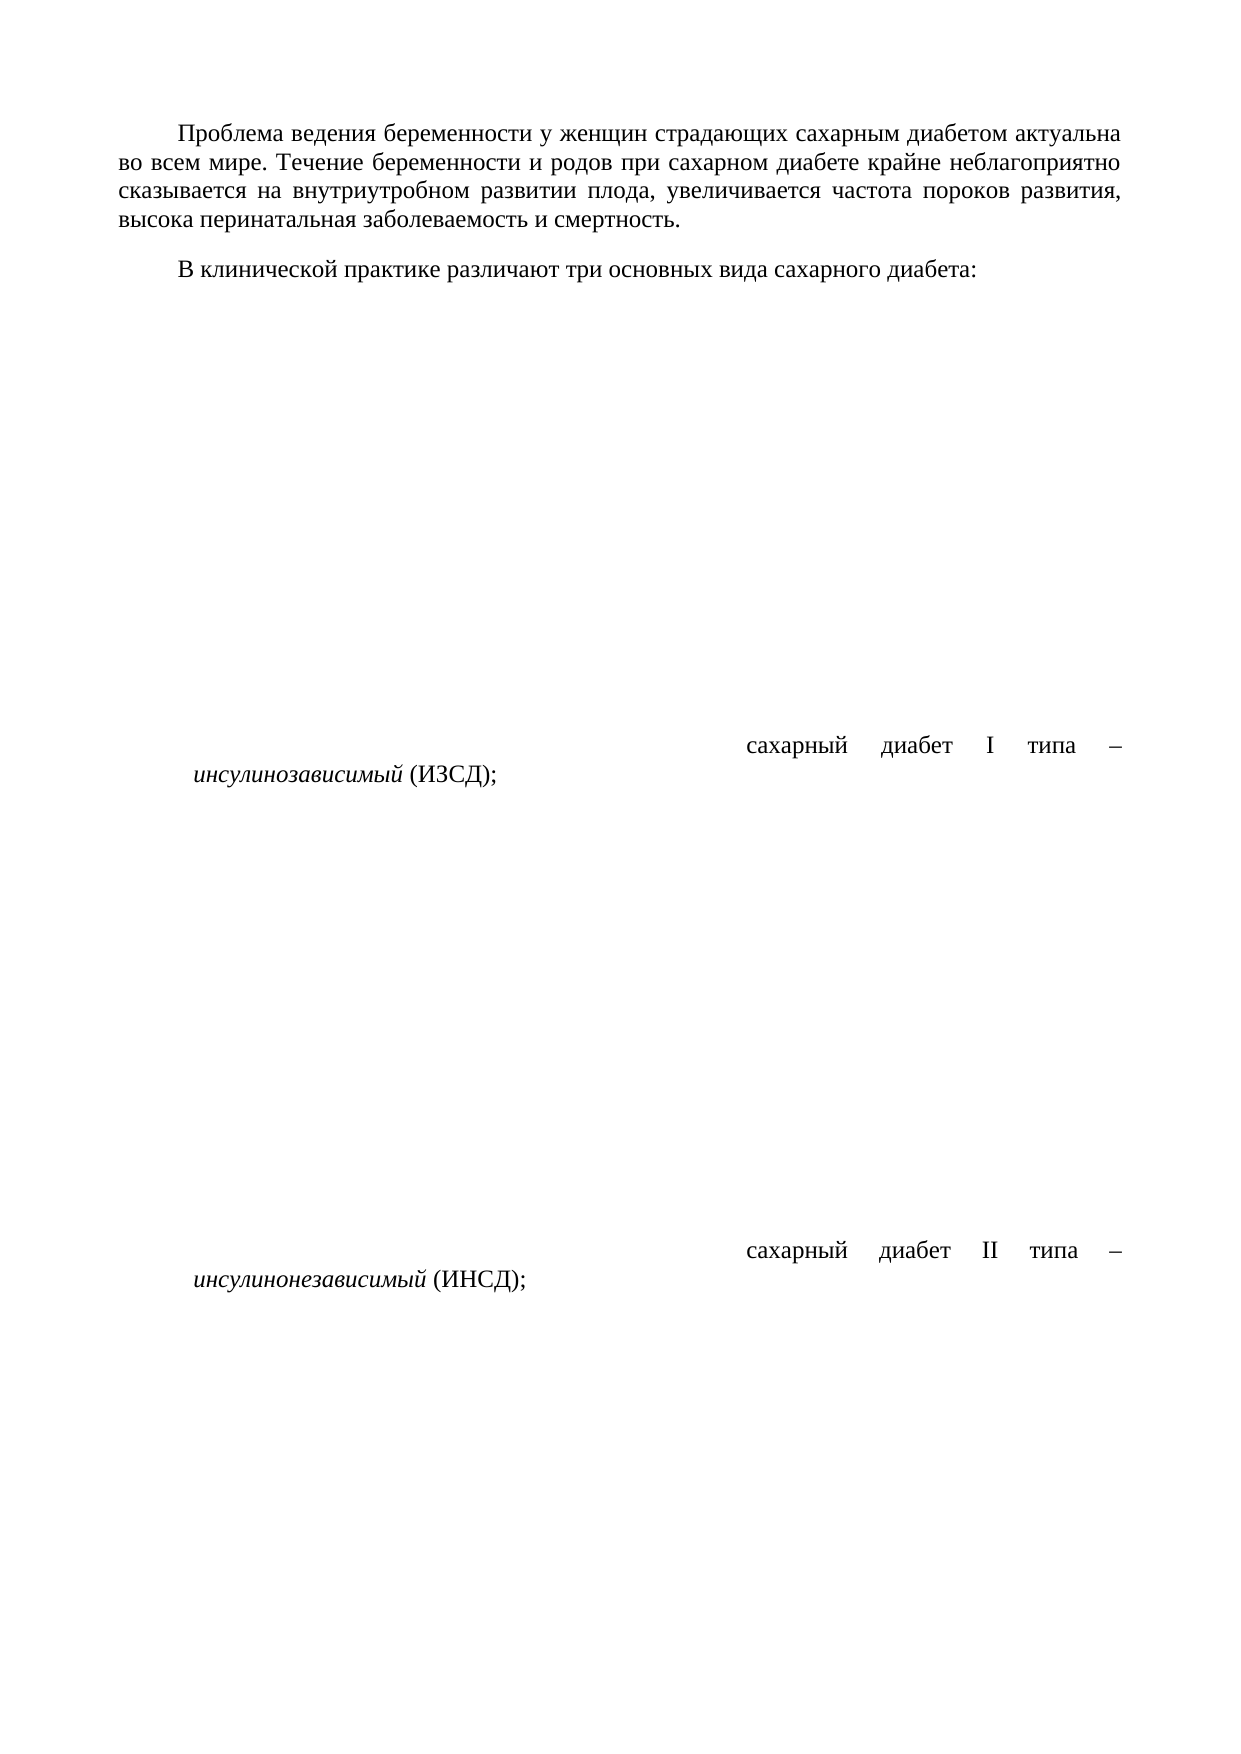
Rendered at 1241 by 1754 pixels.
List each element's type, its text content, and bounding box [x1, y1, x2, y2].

text сахарный диабет I типа – инсулинозависимый (ИЗСД); [193, 303, 1122, 788]
text В клинической практике различают три основных вида сахарного диабета: [118, 254, 1122, 283]
text Проблема ведения беременности у женщин страдающих сахарным диабетом актуальна во всем мире. Течение беременности и родов при сахарном диабете крайне неблагоприятно сказывается на внутриутробном развитии плода, увеличивается частота пороков развития, высока перинатальная заболеваемость и смертность. [118, 118, 1122, 233]
text сахарный диабет II типа – инсулинонезависимый (ИНСД); [193, 809, 1122, 1293]
